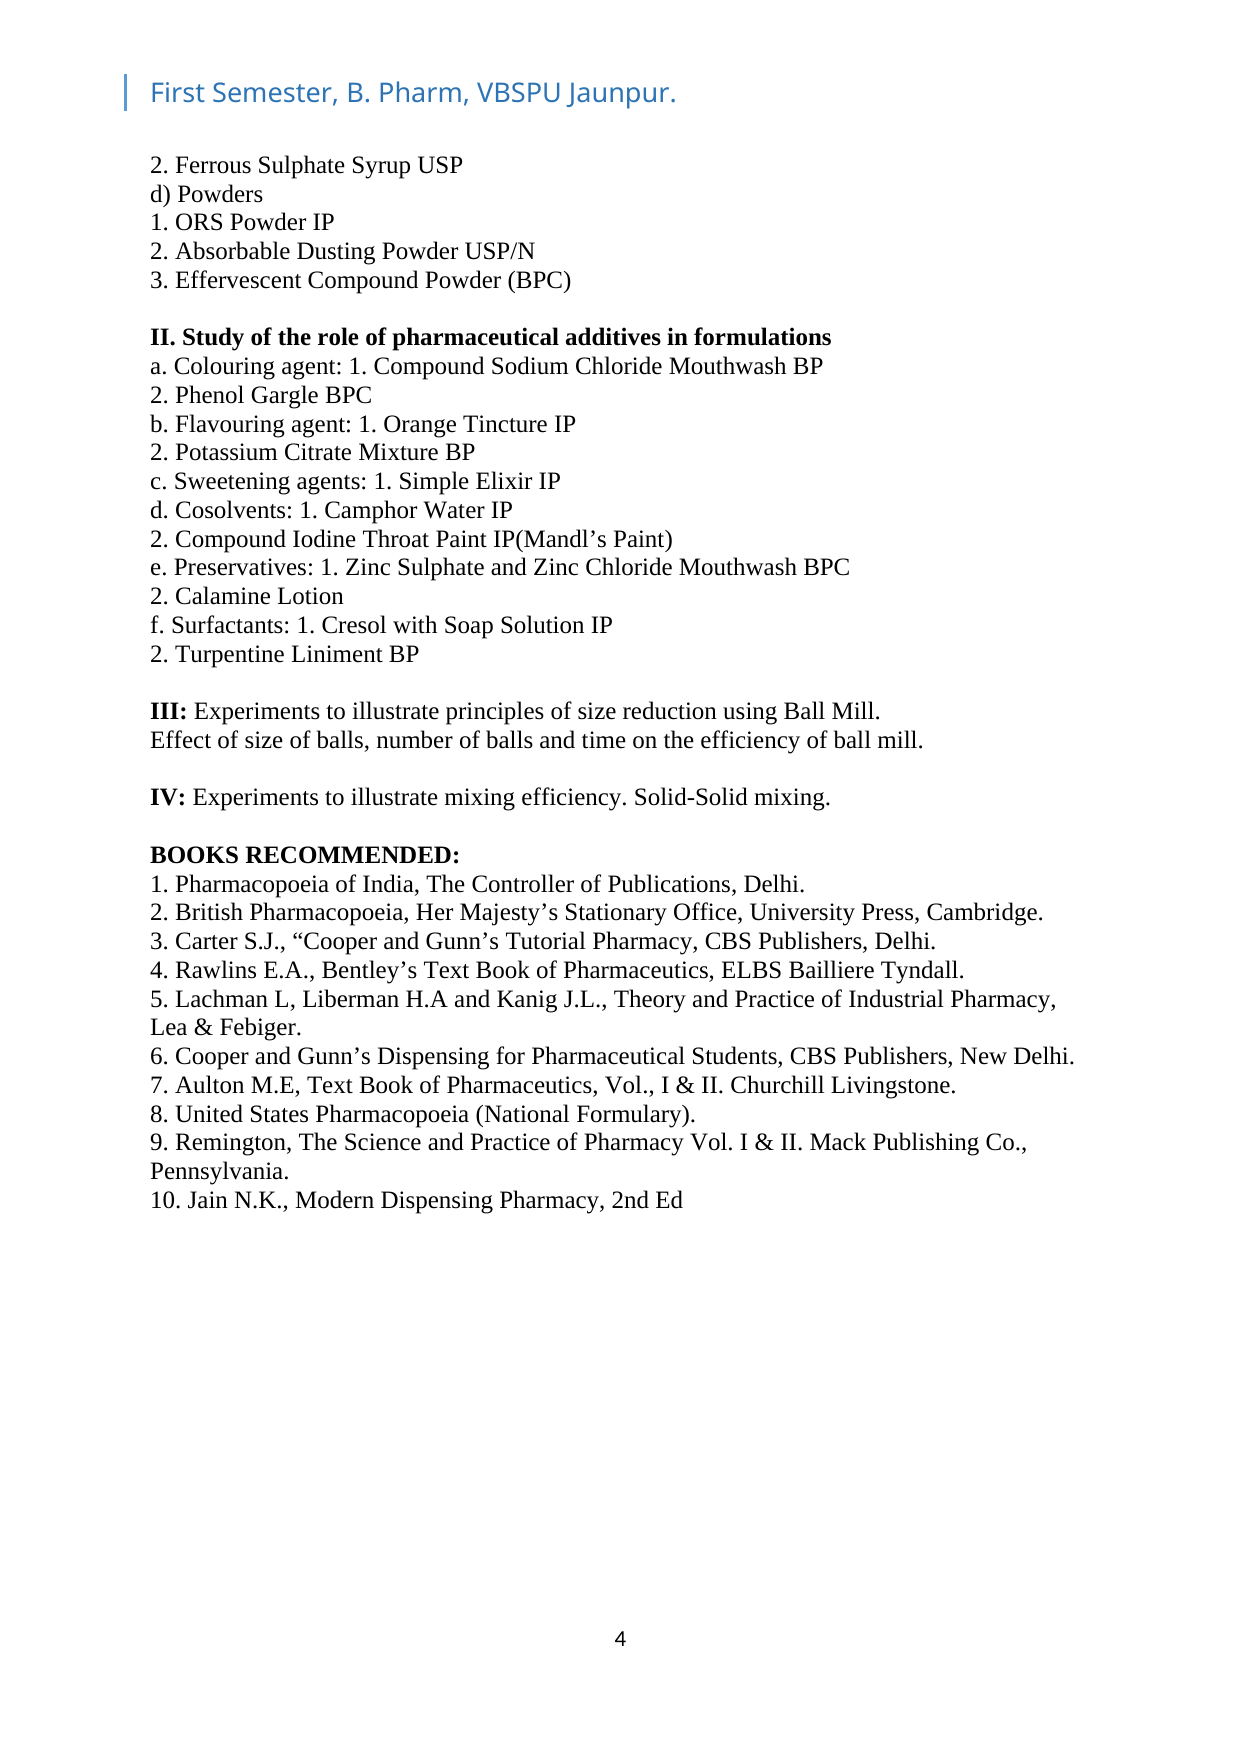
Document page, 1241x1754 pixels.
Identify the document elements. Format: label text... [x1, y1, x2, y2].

text d. Cosolvents: 1. Camphor Water IP [150, 495, 1090, 524]
text 2. Absorbable Dusting Powder USP/N [150, 236, 1090, 265]
text c. Sweetening agents: 1. Simple Elixir IP [150, 466, 1090, 495]
text a. Colouring agent: 1. Compound Sodium Chloride Mouthwash BP [150, 351, 1090, 380]
text 6. Cooper and Gunn’s Dispensing for Pharmaceutical Students, CBS Publishers, New Delhi. [150, 1041, 1090, 1070]
text 1. ORS Powder IP [150, 207, 1090, 236]
text 5. Lachman L, Liberman H.A and Kanig J.L., Theory and Practice of Industrial Pharmacy, [150, 984, 1090, 1012]
text 2. Turpentine Liniment BP [150, 639, 1090, 667]
text Effect of size of balls, number of balls and time on the efficiency of ball mill. [150, 725, 1090, 754]
text 8. United States Pharmacopoeia (National Formulary). [150, 1099, 1090, 1127]
text e. Preservatives: 1. Zinc Sulphate and Zinc Chloride Mouthwash BPC [150, 552, 1090, 581]
text BOOKS RECOMMENDED: [150, 840, 1090, 869]
text 1. Pharmacopoeia of India, The Controller of Publications, Delhi. [150, 869, 1090, 897]
text 2. Ferrous Sulphate Syrup USP [150, 150, 1090, 179]
text 7. Aulton M.E, Text Book of Pharmaceutics, Vol., I & II. Churchill Livingstone. [150, 1070, 1090, 1099]
text 2. Compound Iodine Throat Paint IP(Mandl’s Paint) [150, 524, 1090, 552]
text IV: Experiments to illustrate mixing efficiency. Solid-Solid mixing. [150, 782, 1090, 811]
text 3. Effervescent Compound Powder (BPC) [150, 265, 1090, 294]
text 2. Phenol Gargle BPC [150, 380, 1090, 409]
text II. Study of the role of pharmaceutical additives in formulations [150, 322, 1090, 351]
text 2. Calamine Lotion [150, 581, 1090, 610]
text 9. Remington, The Science and Practice of Pharmacy Vol. I & II. Mack Publishing Co., [150, 1127, 1090, 1156]
text 4. Rawlins E.A., Bentley’s Text Book of Pharmaceutics, ELBS Bailliere Tyndall. [150, 955, 1090, 984]
text III: Experiments to illustrate principles of size reduction using Ball Mill. [150, 696, 1090, 725]
text b. Flavouring agent: 1. Orange Tincture IP [150, 409, 1090, 437]
text 2. British Pharmacopoeia, Her Majesty’s Stationary Office, University Press, Cambridge. [150, 897, 1090, 926]
text d) Powders [150, 179, 1090, 207]
text Pennsylvania. [150, 1156, 1090, 1185]
text 10. Jain N.K., Modern Dispensing Pharmacy, 2nd Ed [150, 1185, 1090, 1214]
text 2. Potassium Citrate Mixture BP [150, 437, 1090, 466]
text 3. Carter S.J., “Cooper and Gunn’s Tutorial Pharmacy, CBS Publishers, Delhi. [150, 926, 1090, 955]
text f. Surfactants: 1. Cresol with Soap Solution IP [150, 610, 1090, 639]
text Lea & Febiger. [150, 1012, 1090, 1041]
